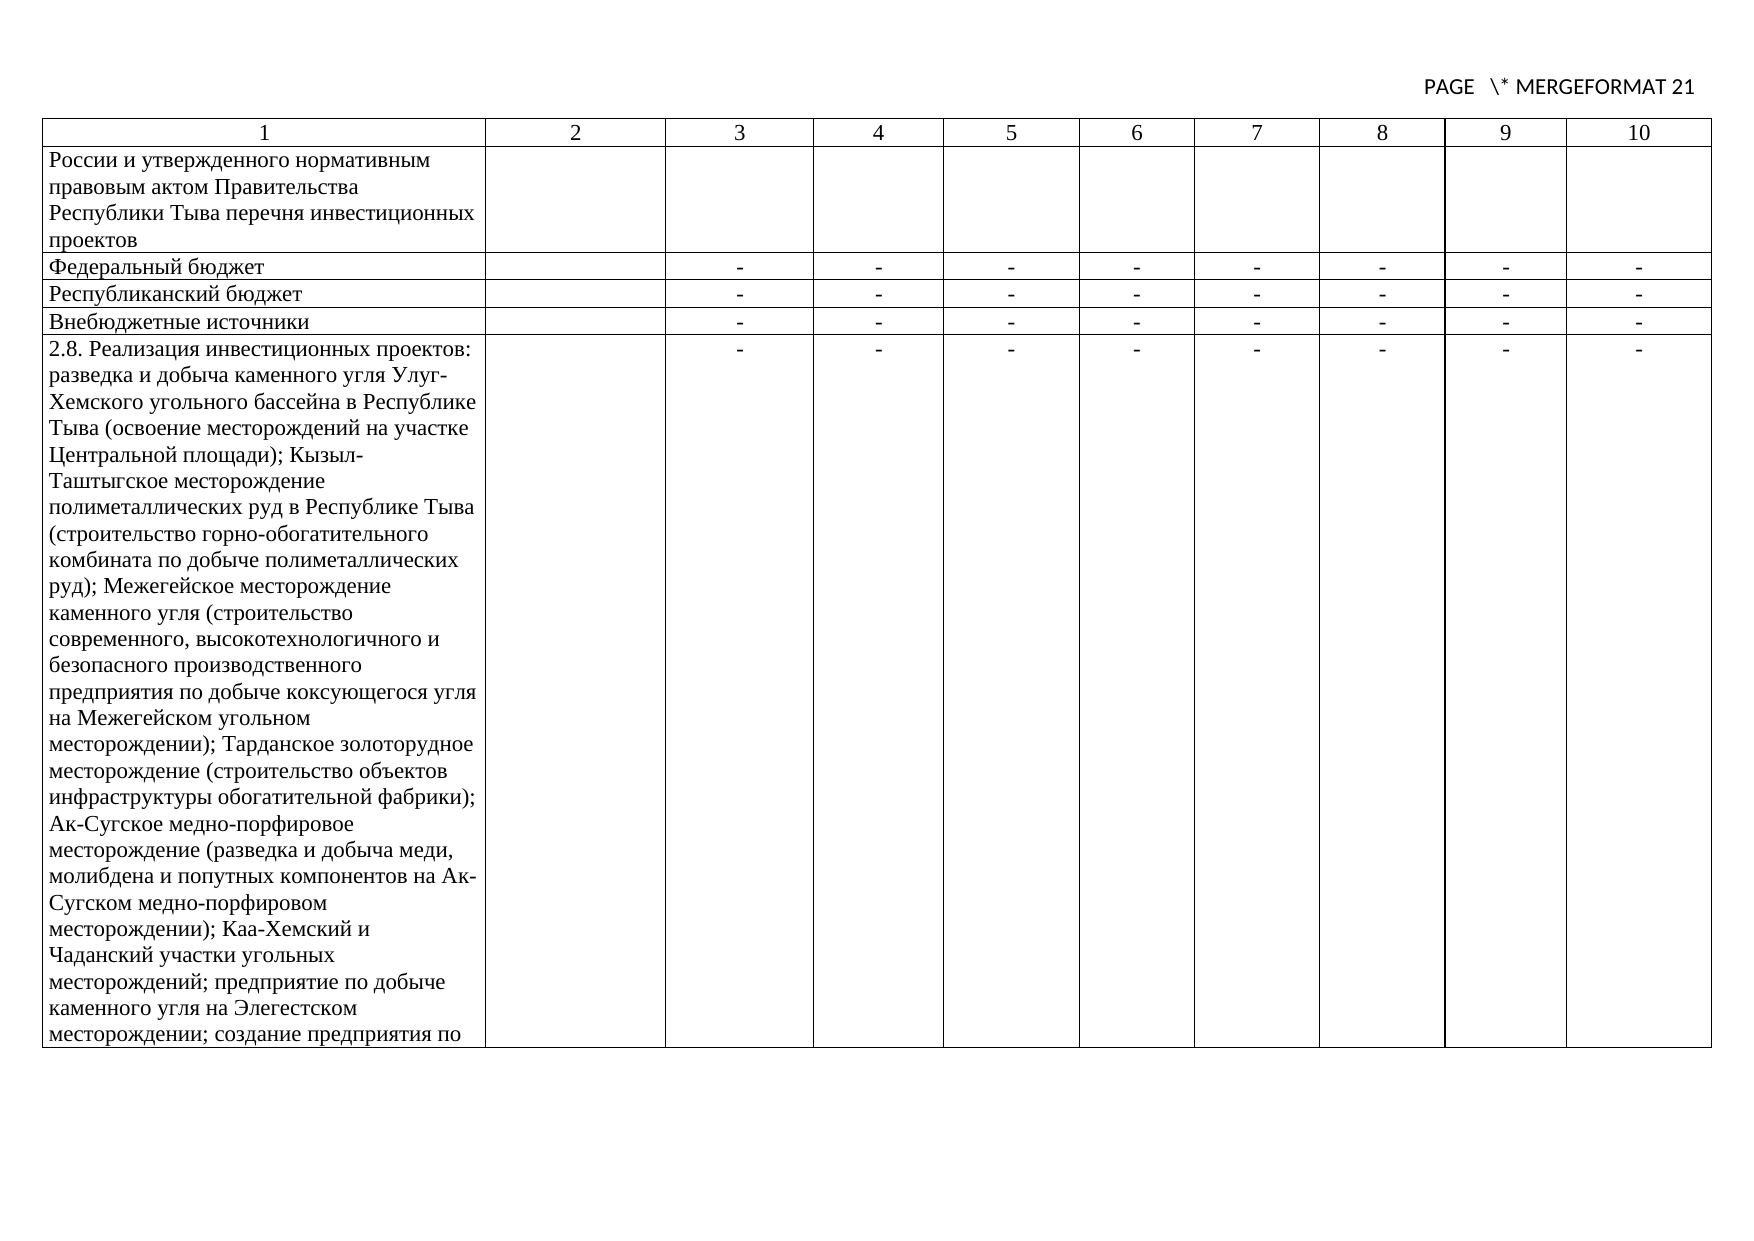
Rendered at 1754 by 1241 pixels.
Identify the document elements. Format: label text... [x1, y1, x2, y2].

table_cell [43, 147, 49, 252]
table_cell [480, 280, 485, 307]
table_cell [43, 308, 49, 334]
table_cell - [944, 147, 1079, 252]
table_cell - [814, 147, 943, 252]
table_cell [43, 335, 485, 1047]
table_cell - [1446, 147, 1566, 252]
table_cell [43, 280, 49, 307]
table_cell - [666, 335, 813, 1047]
table_cell [486, 253, 492, 279]
table_cell - [666, 147, 813, 252]
table_cell - [1320, 335, 1444, 1047]
table_cell - [1446, 335, 1566, 1047]
table_cell - [1567, 147, 1711, 252]
table_cell - [1320, 147, 1444, 252]
table_cell [660, 308, 665, 334]
table_cell [486, 308, 492, 334]
table_cell [486, 147, 665, 252]
table_cell - [814, 335, 943, 1047]
table_cell - [1080, 335, 1194, 1047]
table_cell [660, 280, 665, 307]
table_cell - [944, 335, 1079, 1047]
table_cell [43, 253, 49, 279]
table_cell - [1195, 147, 1319, 252]
table_cell [660, 253, 665, 279]
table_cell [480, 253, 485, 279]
table_cell - [1567, 335, 1711, 1047]
table_cell - [1080, 147, 1194, 252]
table_cell [486, 280, 492, 307]
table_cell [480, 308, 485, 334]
table_cell [486, 335, 665, 1047]
table_cell - [1195, 335, 1319, 1047]
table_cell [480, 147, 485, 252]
